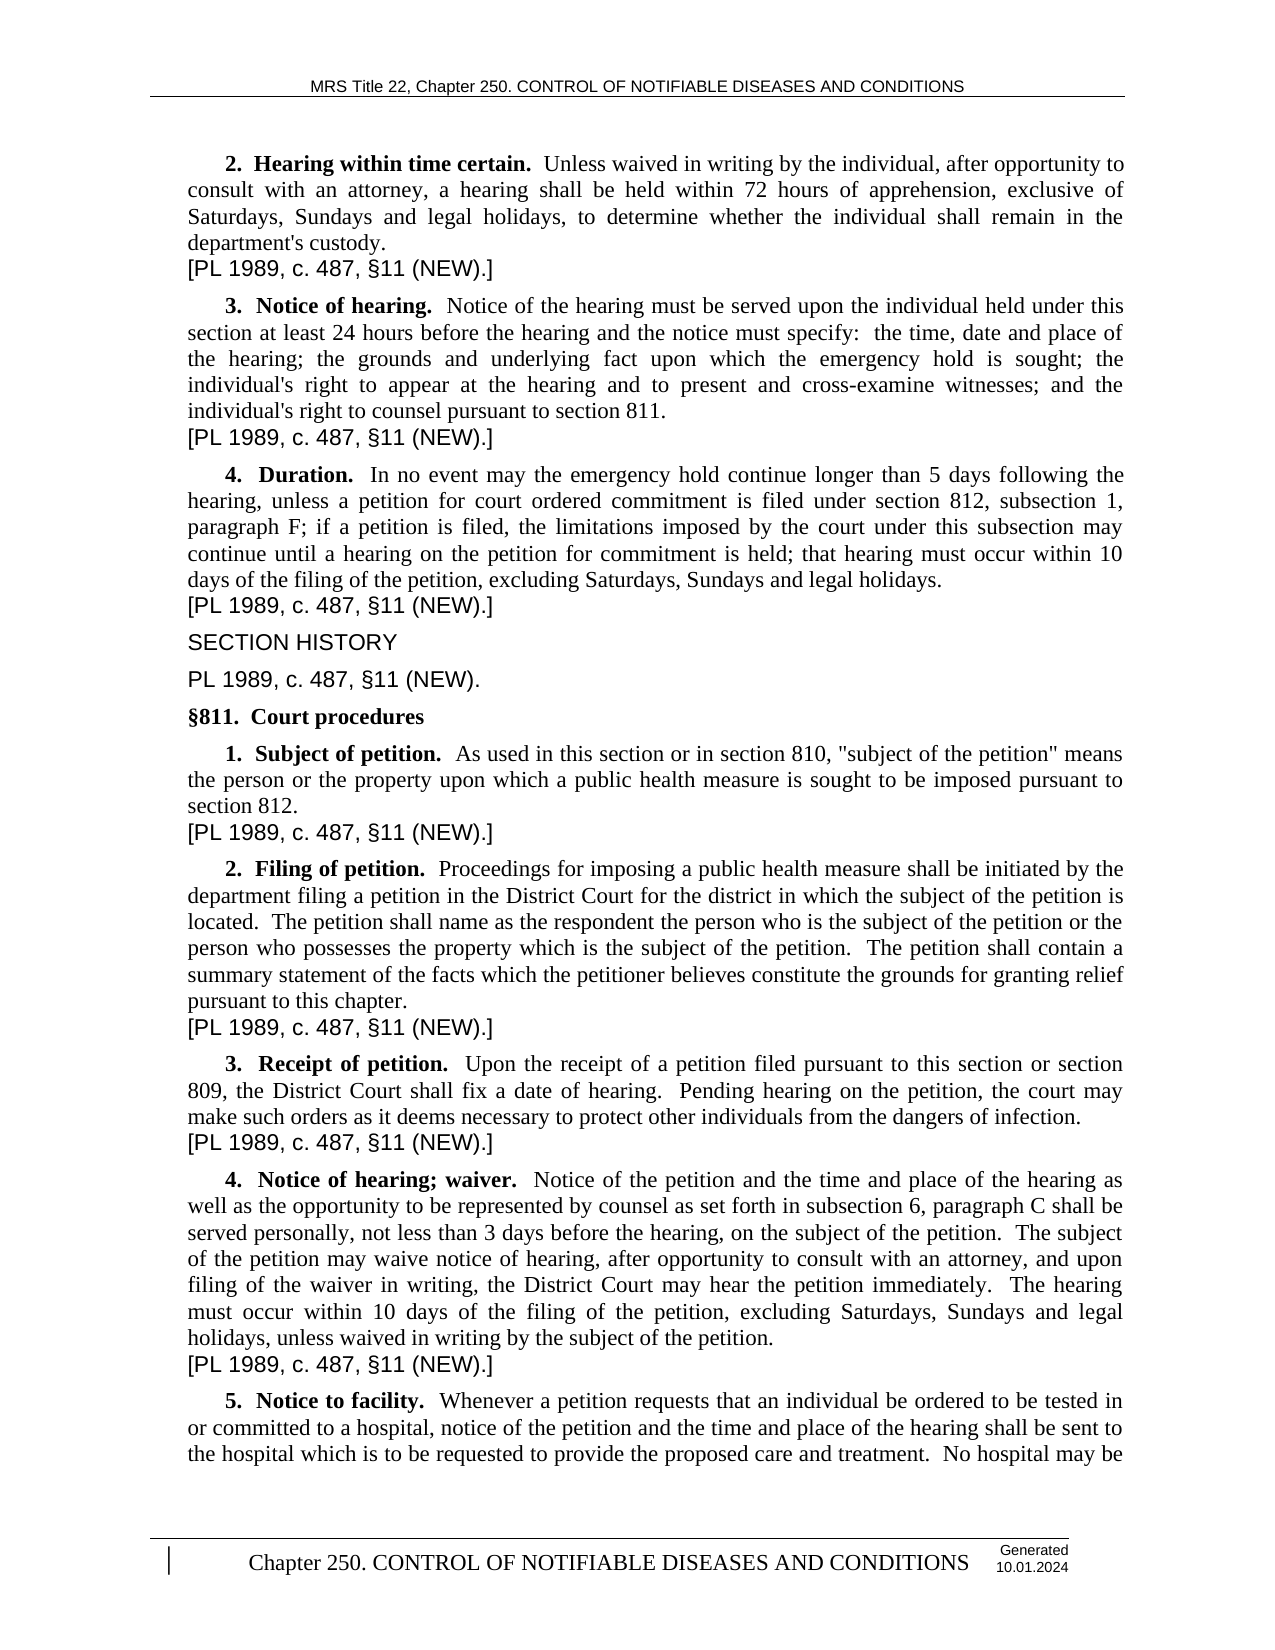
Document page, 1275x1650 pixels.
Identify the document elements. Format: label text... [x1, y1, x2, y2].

text [PL 1989, c. 487, §11 (NEW).] [187, 424, 1125, 450]
text 3. Receipt of petition. Upon the receipt of a petition filed pursuant to this section or section 809, the District Court shall fix a date of hearing. Pending hearing on the petition, the court may make such orders as it deems necessary to protect other individuals from the dangers of infection. [187, 1050, 1125, 1129]
text 4. Duration. In no event may the emergency hold continue longer than 5 days following the hearing, unless a petition for court ordered commitment is filed under section 812, subsection 1, paragraph F; if a petition is filed, the limitations imposed by the court under this subsection may continue until a hearing on the petition for commitment is held; that hearing must occur within 10 days of the filing of the petition, excluding Saturdays, Sundays and legal holidays. [187, 461, 1125, 592]
text 1. Subject of petition. As used in this section or in section 810, "subject of the petition" means the person or the property upon which a public health measure is sought to be imposed pursuant to section 812. [187, 739, 1125, 819]
text SECTION HISTORY [187, 629, 1125, 656]
text [PL 1989, c. 487, §11 (NEW).] [187, 819, 1125, 845]
text §811. Court procedures [187, 703, 1125, 729]
text [PL 1989, c. 487, §11 (NEW).] [187, 592, 1125, 619]
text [187, 1387, 1125, 1466]
text [PL 1989, c. 487, §11 (NEW).] [187, 1013, 1125, 1040]
text [PL 1989, c. 487, §11 (NEW).] [187, 255, 1125, 282]
text 2. Hearing within time certain. Unless waived in writing by the individual, after opportunity to consult with an attorney, a hearing shall be held within 72 hours of apprehension, exclusive of Saturdays, Sundays and legal holidays, to determine whether the individual shall remain in the department's custody. [187, 150, 1125, 255]
text 3. Notice of hearing. Notice of the hearing must be served upon the individual held under this section at least 24 hours before the hearing and the notice must specify: the time, date and place of the hearing; the grounds and underlying fact upon which the emergency hold is sought; the individual's right to appear at the hearing and to present and cross-examine witnesses; and the individual's right to counsel pursuant to section 811. [187, 292, 1125, 424]
text PL 1989, c. 487, §11 (NEW). [187, 666, 1125, 692]
text [PL 1989, c. 487, §11 (NEW).] [187, 1129, 1125, 1156]
text 2. Filing of petition. Proceedings for imposing a public health measure shall be initiated by the department filing a petition in the District Court for the district in which the subject of the petition is located. The petition shall name as the respondent the person who is the subject of the petition or the person who possesses the property which is the subject of the petition. The petition shall contain a summary statement of the facts which the petitioner believes constitute the grounds for granting relief pursuant to this chapter. [187, 855, 1125, 1013]
text 4. Notice of hearing; waiver. Notice of the petition and the time and place of the hearing as well as the opportunity to be represented by counsel as set forth in subsection 6, paragraph C shall be served personally, not less than 3 days before the hearing, on the subject of the petition. The subject of the petition may waive notice of hearing, after opportunity to consult with an attorney, and upon filing of the waiver in writing, the District Court may hear the petition immediately. The hearing must occur within 10 days of the filing of the petition, excluding Saturdays, Sundays and legal holidays, unless waived in writing by the subject of the petition. [187, 1166, 1125, 1351]
text [PL 1989, c. 487, §11 (NEW).] [187, 1351, 1125, 1377]
